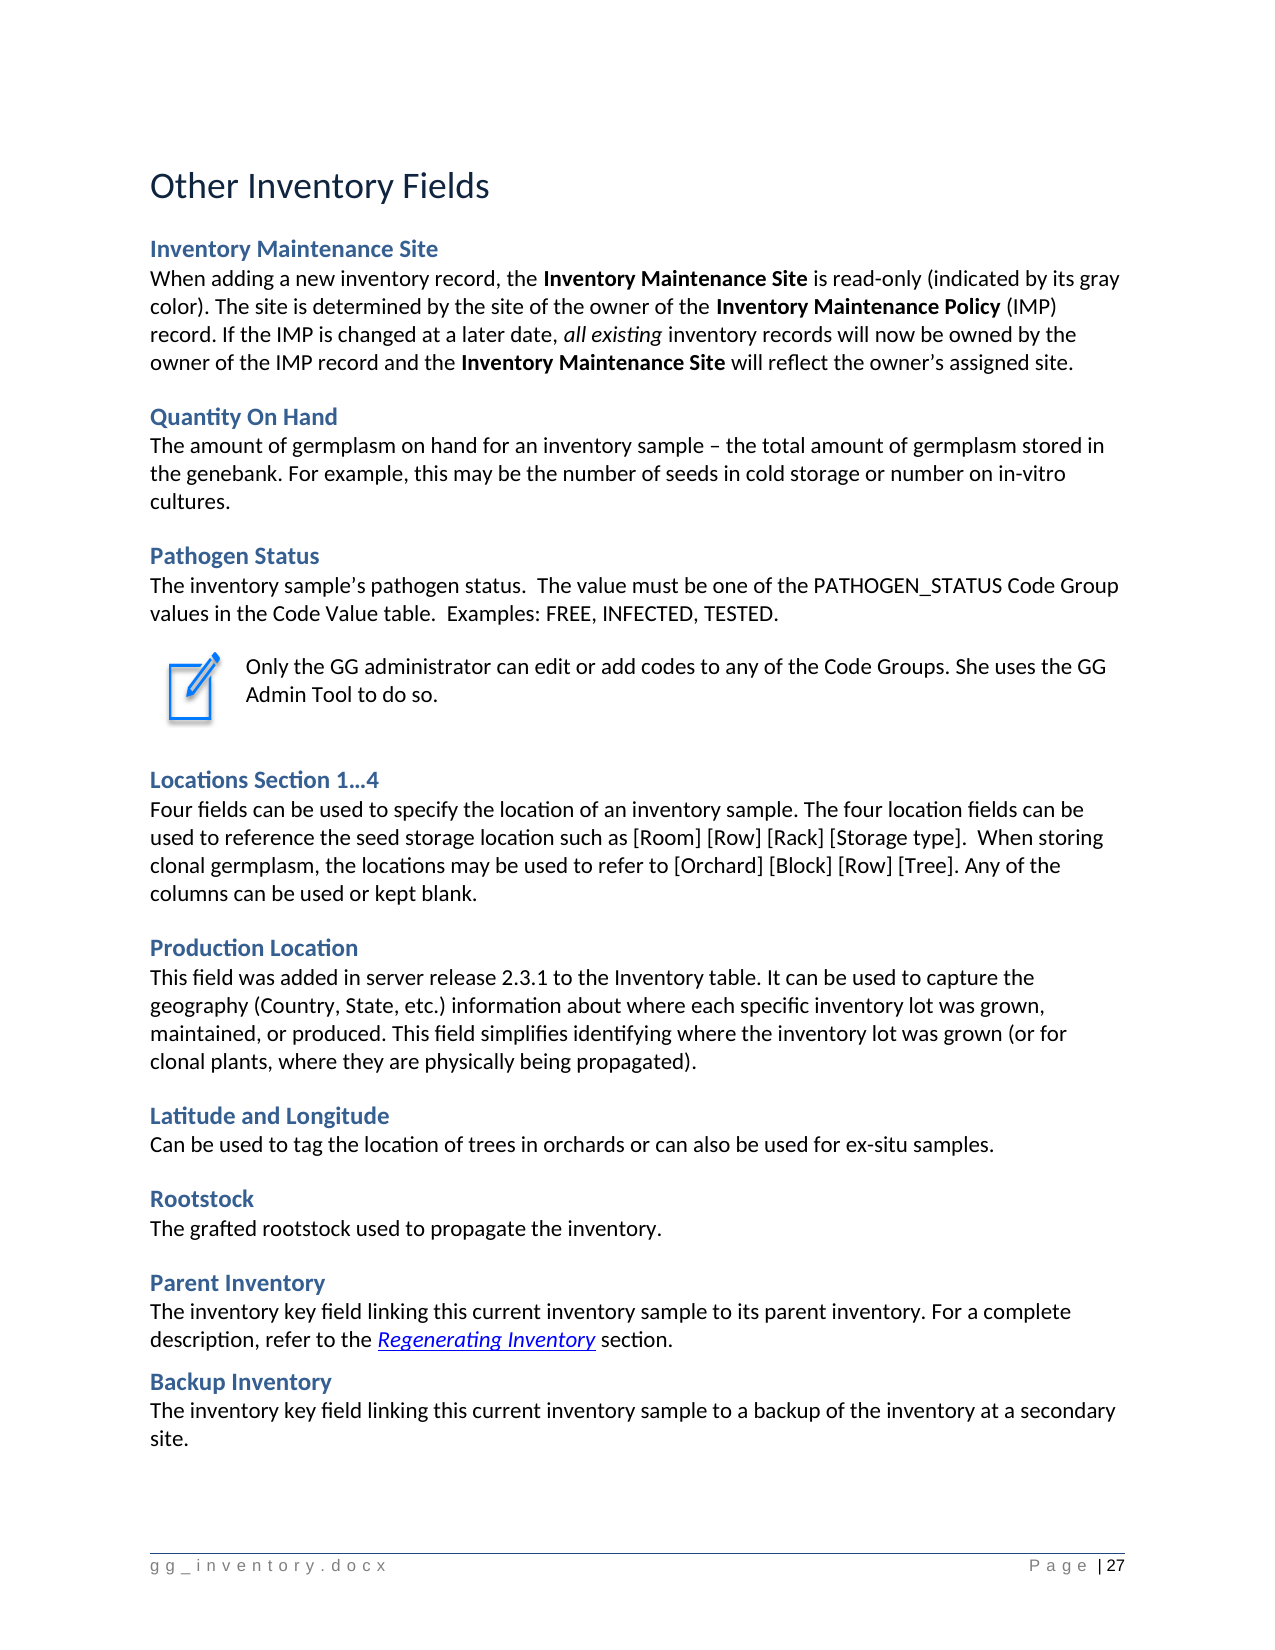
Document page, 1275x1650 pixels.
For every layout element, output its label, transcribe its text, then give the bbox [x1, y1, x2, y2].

text The inventory key field linking this current inventory sample to a backup of the inventory at a secondary site. [150, 1397, 1125, 1453]
subtitle Locations Section 1…4 [150, 765, 1125, 795]
text The grafted rootstock used to propagate the inventory. [150, 1214, 1125, 1242]
subtitle Production Location [150, 932, 1125, 963]
subtitle Other Inventory Fields [150, 162, 1125, 208]
text The inventory key field linking this current inventory sample to its parent inventory. For a complete description, refer to the Regenerating Inventory section. [150, 1297, 1125, 1353]
subtitle Pathogen Status [150, 541, 1125, 571]
table_header Only the GG administrator can edit or add codes to any of the Code Groups. She uses the GG Admin Tool to do so. [234, 652, 1155, 752]
subtitle Parent Inventory [150, 1267, 1125, 1297]
text Can be used to tag the location of trees in orchards or can also be used for ex-situ samples. [150, 1130, 1125, 1158]
subtitle Latitude and Longitude [150, 1100, 1125, 1130]
subtitle Backup Inventory [150, 1366, 1125, 1397]
subtitle Quantity On Hand [150, 401, 1125, 431]
text Four fields can be used to specify the location of an inventory sample. The four location fields can be used to reference the seed storage location such as [Room] [Row] [Rack] [Storage type]. When storing clonal germplasm, the locations may be used to refer to [Orchard] [Block] [Row] [Tree]. Any of the columns can be used or kept blank. [150, 795, 1125, 907]
text The amount of germplasm on hand for an inventory sample – the total amount of germplasm stored in the genebank. For example, this may be the number of seeds in cold storage or number on in-vitro cultures. [150, 431, 1125, 516]
table_header [150, 652, 234, 752]
picture [161, 652, 224, 728]
subtitle Inventory Maintenance Site [150, 233, 1125, 264]
text This field was added in server release 2.3.1 to the Inventory table. It can be used to capture the geography (Country, State, etc.) information about where each specific inventory lot was grown, maintained, or produced. This field simplifies identifying where the inventory lot was grown (or for clonal plants, where they are physically being propagated). [150, 963, 1125, 1075]
text The inventory sample’s pathogen status. The value must be one of the PATHOGEN_STATUS Code Group values in the Code Value table. Examples: FREE, INFECTED, TESTED. [150, 571, 1125, 627]
text When adding a new inventory record, the Inventory Maintenance Site is read-only (indicated by its gray color). The site is determined by the site of the owner of the Inventory Maintenance Policy (IMP) record. If the IMP is changed at a later date, all existing inventory records will now be owned by the owner of the IMP record and the Inventory Maintenance Site will reflect the owner’s assigned site. [150, 264, 1125, 376]
subtitle Rootstock [150, 1183, 1125, 1214]
